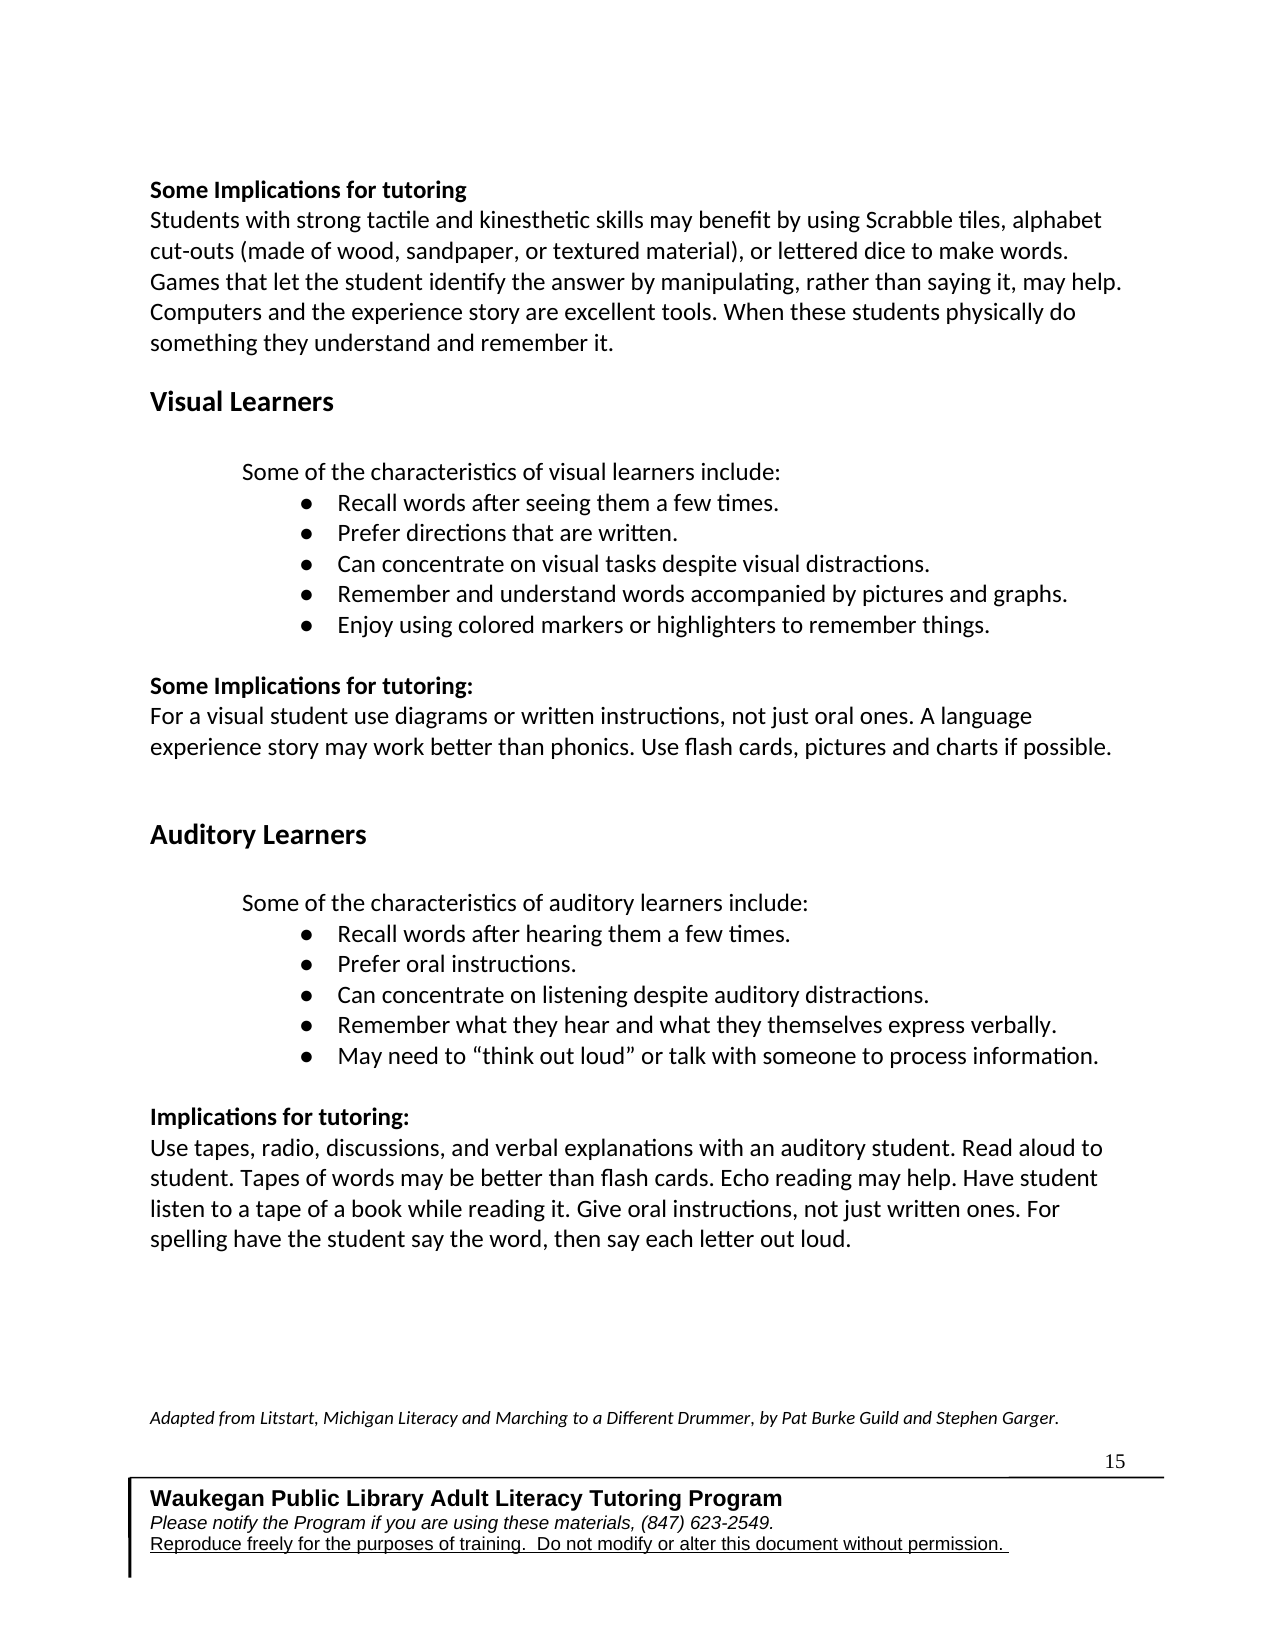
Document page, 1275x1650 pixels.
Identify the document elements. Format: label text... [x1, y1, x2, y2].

list May need to “think out loud” or talk with someone to process information. [300, 1040, 1125, 1071]
subtitle Auditory Learners [150, 816, 1125, 852]
list Recall words after hearing them a few times. [300, 918, 1125, 949]
text Some Implications for tutoring: [150, 670, 1125, 701]
list Remember what they hear and what they themselves express verbally. [300, 1010, 1125, 1040]
text Implications for tutoring: [150, 1101, 1125, 1132]
text Adapted from Litstart, Michigan Literacy and Marching to a Different Drummer, by Pat Burke Guild and Stephen Garger. [150, 1406, 1125, 1429]
list Can concentrate on listening despite auditory distractions. [300, 979, 1125, 1010]
text Some Implications for tutoring [150, 174, 1125, 204]
text Some of the characteristics of auditory learners include: [225, 888, 1125, 918]
list Remember and understand words accompanied by pictures and graphs. [300, 578, 1125, 609]
text Some of the characteristics of visual learners include: [225, 456, 1125, 487]
text Use tapes, radio, discussions, and verbal explanations with an auditory student. Read aloud to student. Tapes of words may be better than flash cards. Echo reading may help. Have student listen to a tape of a book while reading it. Give oral instructions, not just written ones. For spelling have the student say the word, then say each letter out loud. [150, 1132, 1125, 1254]
list Recall words after seeing them a few times. [300, 487, 1125, 517]
text For a visual student use diagrams or written instructions, not just oral ones. A language experience story may work better than phonics. Use flash cards, pictures and charts if possible. [150, 701, 1125, 762]
text Visual Learners [150, 383, 1125, 418]
text Students with strong tactile and kinesthetic skills may benefit by using Scrabble tiles, alphabet cut-outs (made of wood, sandpaper, or textured material), or lettered dice to make words. Games that let the student identify the answer by manipulating, rather than saying it, may help. Computers and the experience story are excellent tools. When these students physically do something they understand and remember it. [150, 204, 1125, 357]
list Can concentrate on visual tasks despite visual distractions. [300, 548, 1125, 578]
list Prefer oral instructions. [300, 949, 1125, 979]
list Enjoy using colored markers or highlighters to remember things. [300, 609, 1125, 639]
list Prefer directions that are written. [300, 517, 1125, 548]
